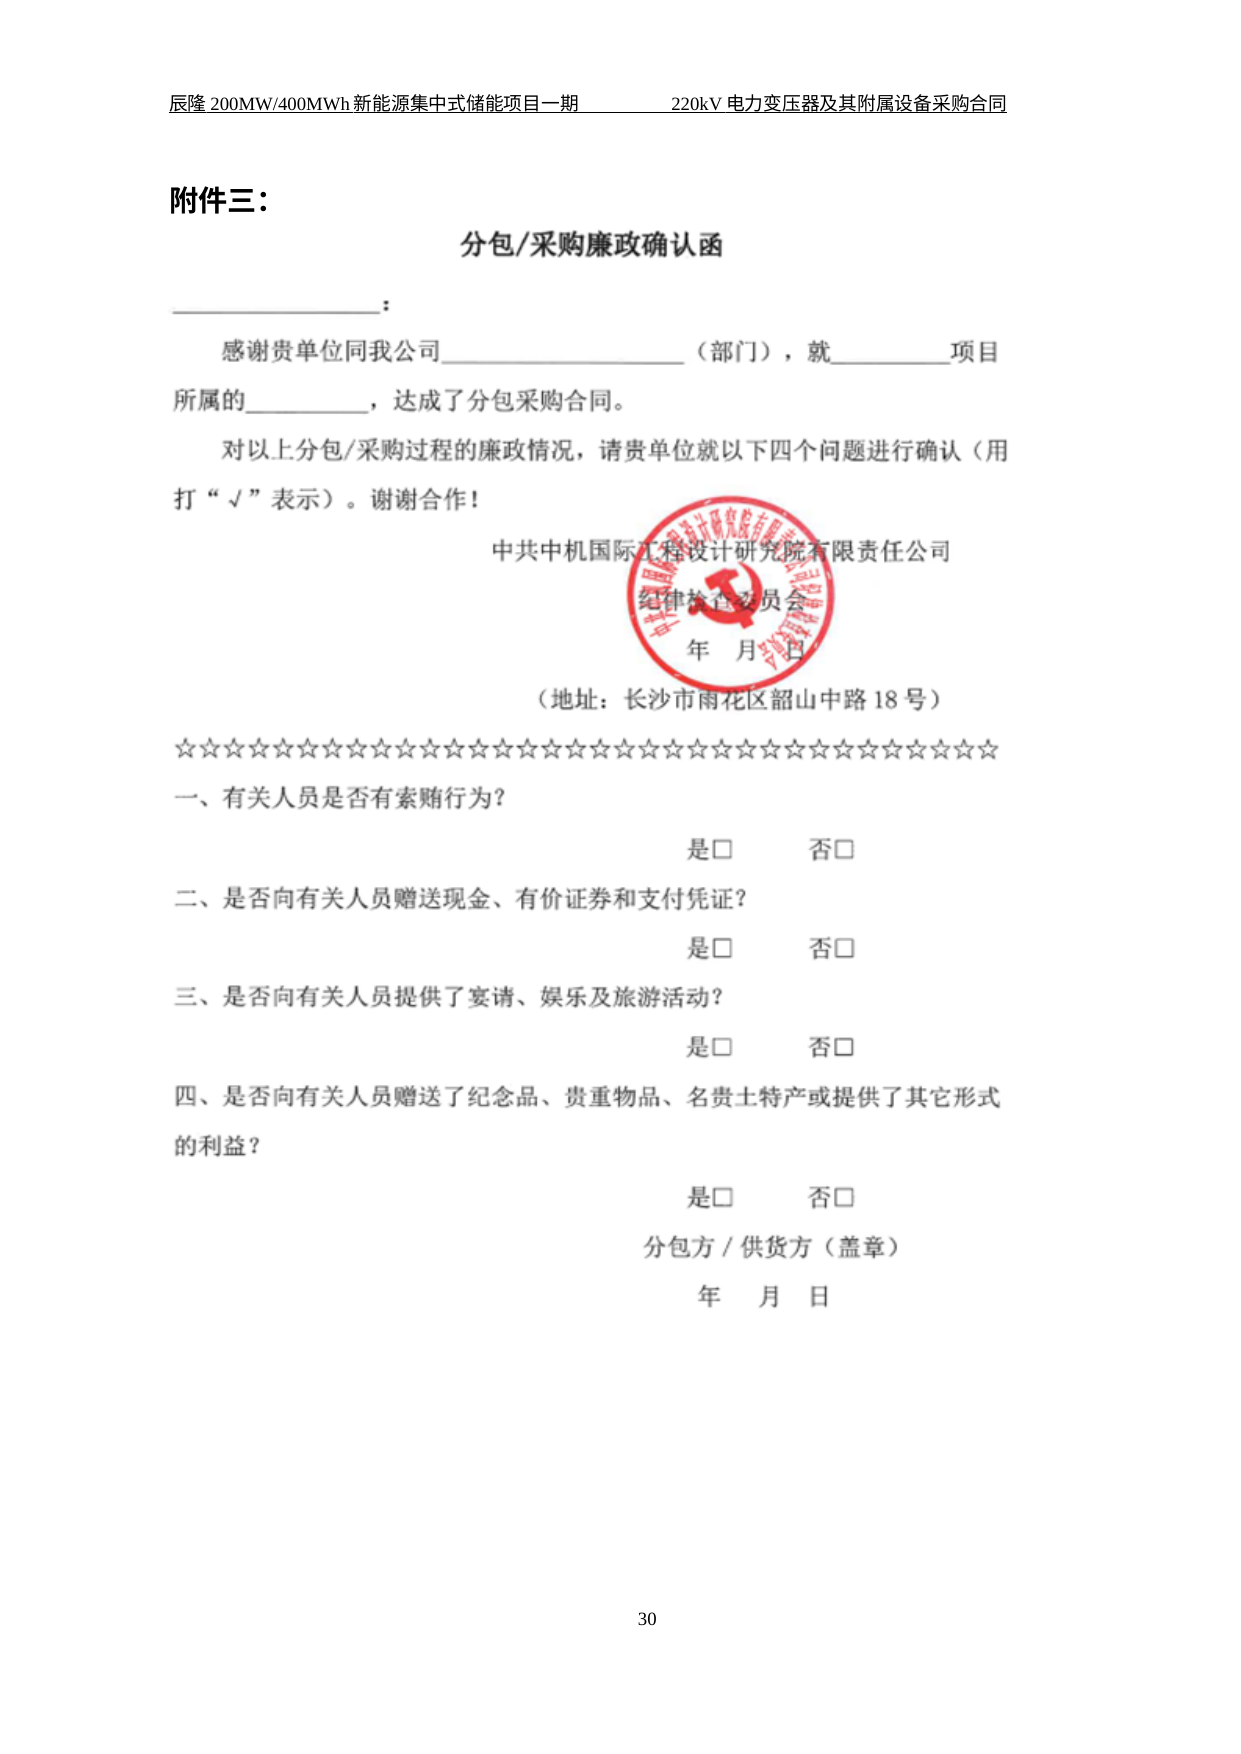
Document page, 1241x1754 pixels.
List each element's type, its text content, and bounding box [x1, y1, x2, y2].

picture [129, 214, 1077, 1364]
subtitle 附件三： [169, 165, 1125, 231]
